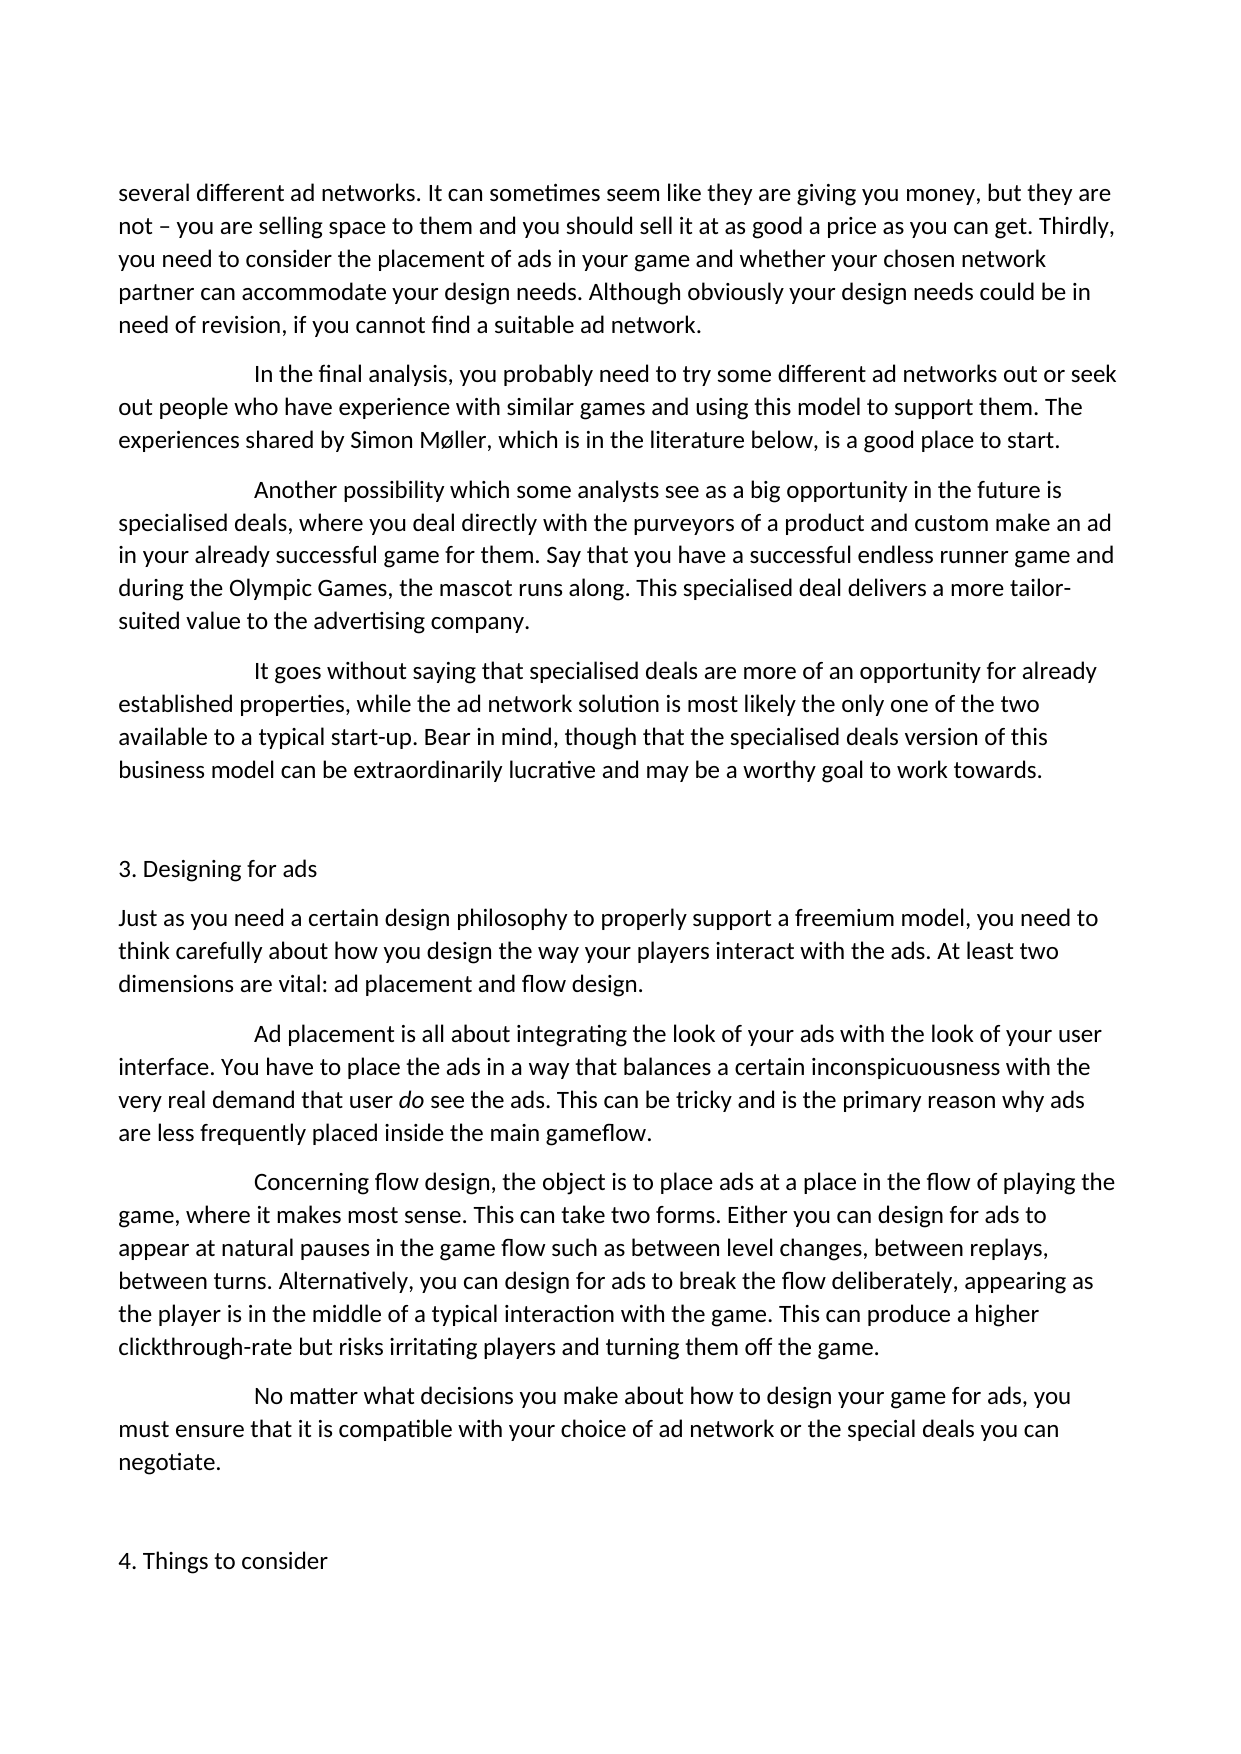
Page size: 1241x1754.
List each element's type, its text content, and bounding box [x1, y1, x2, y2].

text No matter what decisions you make about how to design your game for ads, you must ensure that it is compatible with your choice of ad network or the special deals you can negotiate. [118, 1381, 1122, 1477]
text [118, 177, 1122, 339]
text It goes without saying that specialised deals are more of an opportunity for already established properties, while the ad network solution is most likely the only one of the two available to a typical start-up. Bear in mind, though that the specialised deals version of this business model can be extraordinarily lucrative and may be a worthy goal to work towards. [118, 655, 1122, 784]
text Concerning flow design, the object is to place ads at a place in the flow of playing the game, where it makes most sense. This can take two forms. Either you can design for ads to appear at natural pauses in the game flow such as between level changes, between replays, between turns. Alternatively, you can design for ads to break the flow deliberately, appearing as the player is in the middle of a typical interaction with the game. This can produce a higher clickthrough-rate but risks irritating players and turning them off the game. [118, 1166, 1122, 1361]
text 4. Things to consider [118, 1546, 1122, 1576]
text Another possibility which some analysts see as a big opportunity in the future is specialised deals, where you deal directly with the purveyors of a product and custom make an ad in your already successful game for them. Say that you have a successful endless runner game and during the Olympic Games, the mascot runs along. This specialised deal delivers a more tailor-suited value to the advertising company. [118, 474, 1122, 636]
text In the final analysis, you probably need to try some different ad networks out or seek out people who have experience with similar games and using this model to support them. The experiences shared by Simon Møller, which is in the literature below, is a good place to start. [118, 358, 1122, 455]
text Just as you need a certain design philosophy to properly support a freemium model, you need to think carefully about how you design the way your players interact with the ads. At least two dimensions are vital: ad placement and flow design. [118, 903, 1122, 999]
text Ad placement is all about integrating the look of your ads with the look of your user interface. You have to place the ads in a way that balances a certain inconspicuousness with the very real demand that user do see the ads. This can be tricky and is the primary reason why ads are less frequently placed inside the main gameflow. [118, 1018, 1122, 1147]
text 3. Designing for ads [118, 853, 1122, 883]
